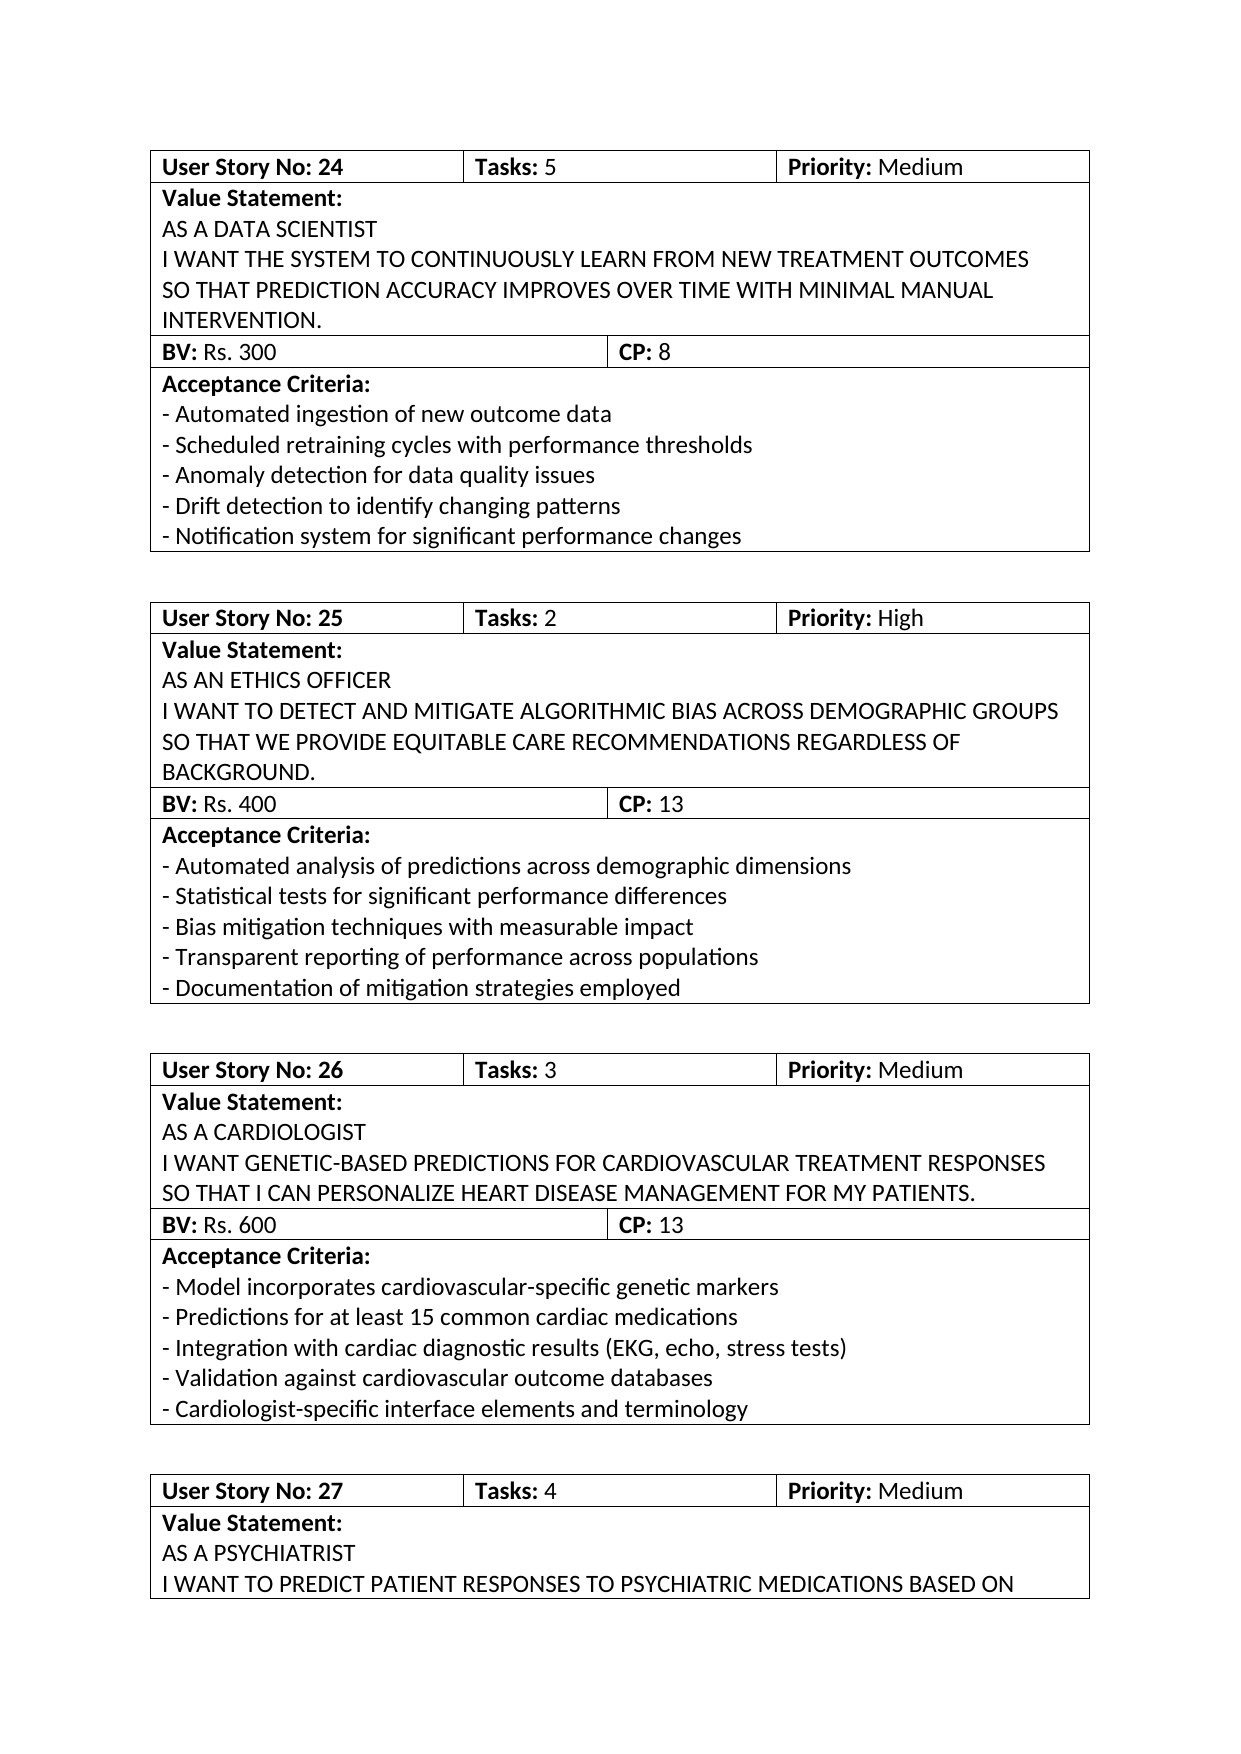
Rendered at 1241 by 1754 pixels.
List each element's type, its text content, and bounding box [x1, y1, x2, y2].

table_header Priority: Medium [777, 1475, 1089, 1506]
table_cell BV: Rs. 600 [151, 1209, 607, 1239]
table_cell BV: Rs. 300 [151, 336, 607, 367]
table_header Priority: Medium [777, 1054, 1089, 1085]
table_header User Story No: 26 [151, 1054, 463, 1085]
table_header Tasks: 3 [464, 1054, 776, 1085]
table_header Tasks: 5 [464, 151, 776, 182]
table_cell Value Statement: AS A DATA SCIENTIST I WANT THE SYSTEM TO CONTINUOUSLY LEARN FROM NEW TREATMENT OUTCOMES SO THAT PREDICTION ACCURACY IMPROVES OVER TIME WITH MINIMAL MANUAL INTERVENTION. [151, 183, 1089, 335]
table_cell CP: 8 [608, 336, 1089, 367]
table_cell Value Statement: AS A CARDIOLOGIST I WANT GENETIC-BASED PREDICTIONS FOR CARDIOVASCULAR TREATMENT RESPONSES SO THAT I CAN PERSONALIZE HEART DISEASE MANAGEMENT FOR MY PATIENTS. [151, 1086, 1089, 1208]
table_cell Acceptance Criteria: - Automated analysis of predictions across demographic dimensions - Statistical tests for significant performance differences - Bias mitigation techniques with measurable impact - Transparent reporting of performance across populations - Documentation of mitigation strategies employed [151, 819, 1089, 1002]
table_header User Story No: 25 [151, 603, 463, 633]
table_cell CP: 13 [608, 1209, 1089, 1239]
table_header User Story No: 24 [151, 151, 463, 182]
table_header Tasks: 4 [464, 1475, 776, 1506]
table_cell CP: 13 [608, 788, 1089, 818]
table_header Priority: Medium [777, 151, 1089, 182]
table_header User Story No: 27 [151, 1475, 463, 1506]
table_cell Value Statement: AS AN ETHICS OFFICER I WANT TO DETECT AND MITIGATE ALGORITHMIC BIAS ACROSS DEMOGRAPHIC GROUPS SO THAT WE PROVIDE EQUITABLE CARE RECOMMENDATIONS REGARDLESS OF BACKGROUND. [151, 634, 1089, 787]
table_cell Acceptance Criteria: - Automated ingestion of new outcome data - Scheduled retraining cycles with performance thresholds - Anomaly detection for data quality issues - Drift detection to identify changing patterns - Notification system for significant performance changes [151, 368, 1089, 551]
table_header Tasks: 2 [464, 603, 776, 633]
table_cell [151, 1507, 1089, 1598]
table_cell Acceptance Criteria: - Model incorporates cardiovascular-specific genetic markers - Predictions for at least 15 common cardiac medications - Integration with cardiac diagnostic results (EKG, echo, stress tests) - Validation against cardiovascular outcome databases - Cardiologist-specific interface elements and terminology [151, 1240, 1089, 1423]
table_header Priority: High [777, 603, 1089, 633]
table_cell BV: Rs. 400 [151, 788, 607, 818]
